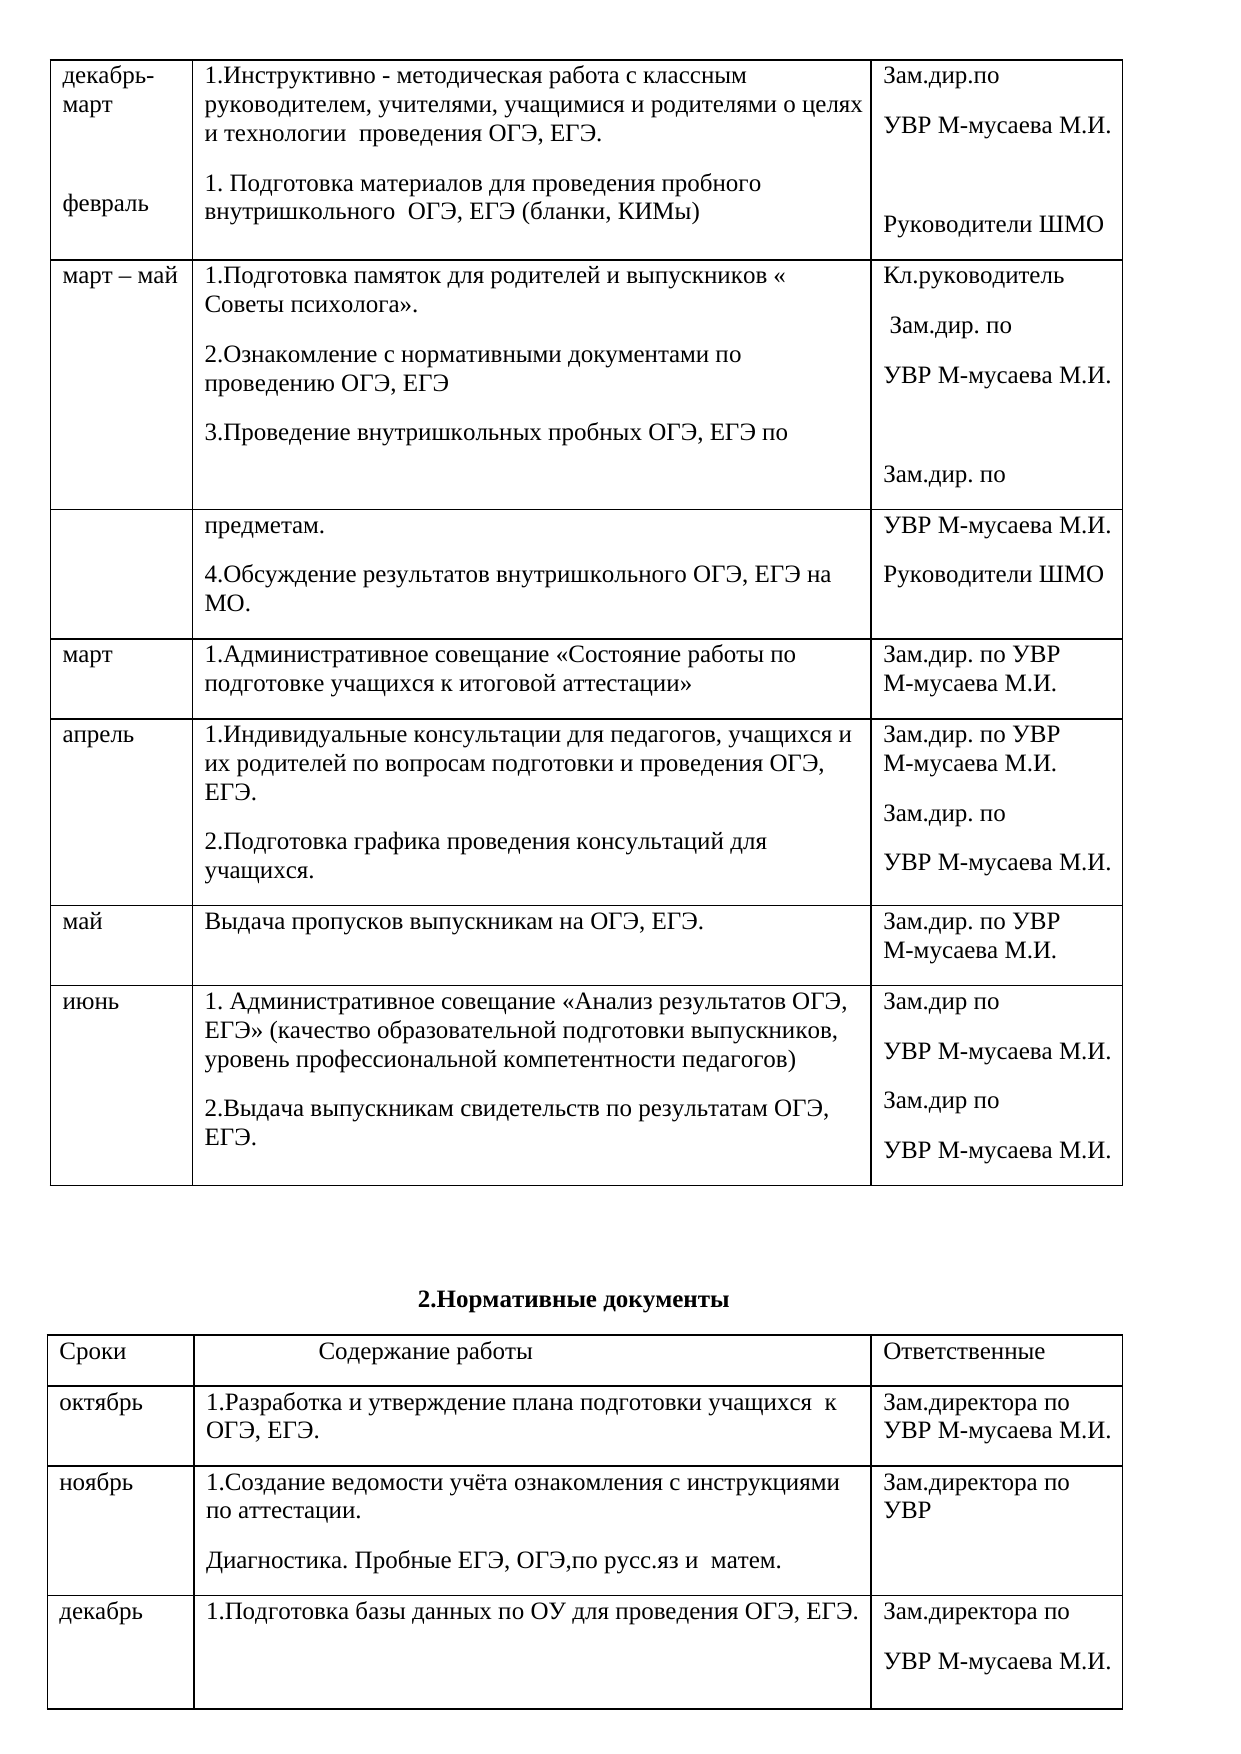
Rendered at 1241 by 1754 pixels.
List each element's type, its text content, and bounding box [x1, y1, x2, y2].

text 2.Нормативные документы [74, 1284, 1152, 1313]
table_cell декабрь [48, 1596, 193, 1708]
table_cell Зам.дир. по УВР М-мусаева М.И. [872, 640, 1122, 718]
table_cell Зам.директора по УВР М-мусаева М.И. [872, 1387, 1122, 1465]
table_header Содержание работы [195, 1336, 870, 1385]
table_cell 1.Разработка и утверждение плана подготовки учащихся к ОГЭ, ЕГЭ. [195, 1387, 870, 1465]
table_cell 1. Административное совещание «Анализ результатов ОГЭ, ЕГЭ» (качество образовательной подготовки выпускников, уровень профессиональной компетентности педагогов) 2.Выдача выпускникам свидетельств по результатам ОГЭ, ЕГЭ. [193, 986, 870, 1184]
table_cell апрель [51, 720, 192, 905]
table_cell декабрь- март февраль [51, 61, 192, 259]
table_cell июнь [51, 986, 192, 1184]
table_cell Зам.дир. по УВР М-мусаева М.И. Зам.дир. по УВР М-мусаева М.И. [872, 720, 1122, 905]
table_header Сроки [48, 1336, 193, 1385]
table_cell УВР М-мусаева М.И. Руководители ШМО [872, 510, 1122, 638]
table_cell Кл.руководитель Зам.дир. по УВР М-мусаева М.И. Зам.дир. по [872, 261, 1122, 508]
table_cell 1.Административное совещание «Состояние работы по подготовке учащихся к итоговой аттестации» [193, 640, 870, 718]
table_header Ответственные [872, 1336, 1122, 1385]
table_cell май [51, 906, 192, 985]
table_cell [872, 1596, 1122, 1708]
table_cell Зам.директора по УВР [872, 1467, 1122, 1595]
table_cell Зам.дир.по УВР М-мусаева М.И. Руководители ШМО [872, 61, 1122, 259]
table_cell 1.Создание ведомости учёта ознакомления с инструкциями по аттестации. Диагностика. Пробные ЕГЭ, ОГЭ,по русс.яз и матем. [195, 1467, 870, 1595]
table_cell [195, 1596, 870, 1708]
table_cell 1.Индивидуальные консультации для педагогов, учащихся и их родителей по вопросам подготовки и проведения ОГЭ, ЕГЭ. 2.Подготовка графика проведения консультаций для учащихся. [193, 720, 870, 905]
table_cell Зам.дир. по УВР М-мусаева М.И. [872, 906, 1122, 985]
table_cell Выдача пропусков выпускникам на ОГЭ, ЕГЭ. [193, 906, 870, 985]
table_cell [51, 510, 192, 638]
table_cell март [51, 640, 192, 718]
table_cell ноябрь [48, 1467, 193, 1595]
table_cell Зам.дир по УВР М-мусаева М.И. Зам.дир по УВР М-мусаева М.И. [872, 986, 1122, 1184]
table_cell предметам. 4.Обсуждение результатов внутришкольного ОГЭ, ЕГЭ на МО. [193, 510, 870, 638]
table_cell март – май [51, 261, 192, 508]
table_cell октябрь [48, 1387, 193, 1465]
table_cell 1.Подготовка памяток для родителей и выпускников « Советы психолога». 2.Ознакомление с нормативными документами по проведению ОГЭ, ЕГЭ 3.Проведение внутришкольных пробных ОГЭ, ЕГЭ по [193, 261, 870, 508]
table_cell 1.Инструктивно - методическая работа с классным руководителем, учителями, учащимися и родителями о целях и технологии проведения ОГЭ, ЕГЭ. 1. Подготовка материалов для проведения пробного внутришкольного ОГЭ, ЕГЭ (бланки, КИМы) [193, 61, 870, 259]
